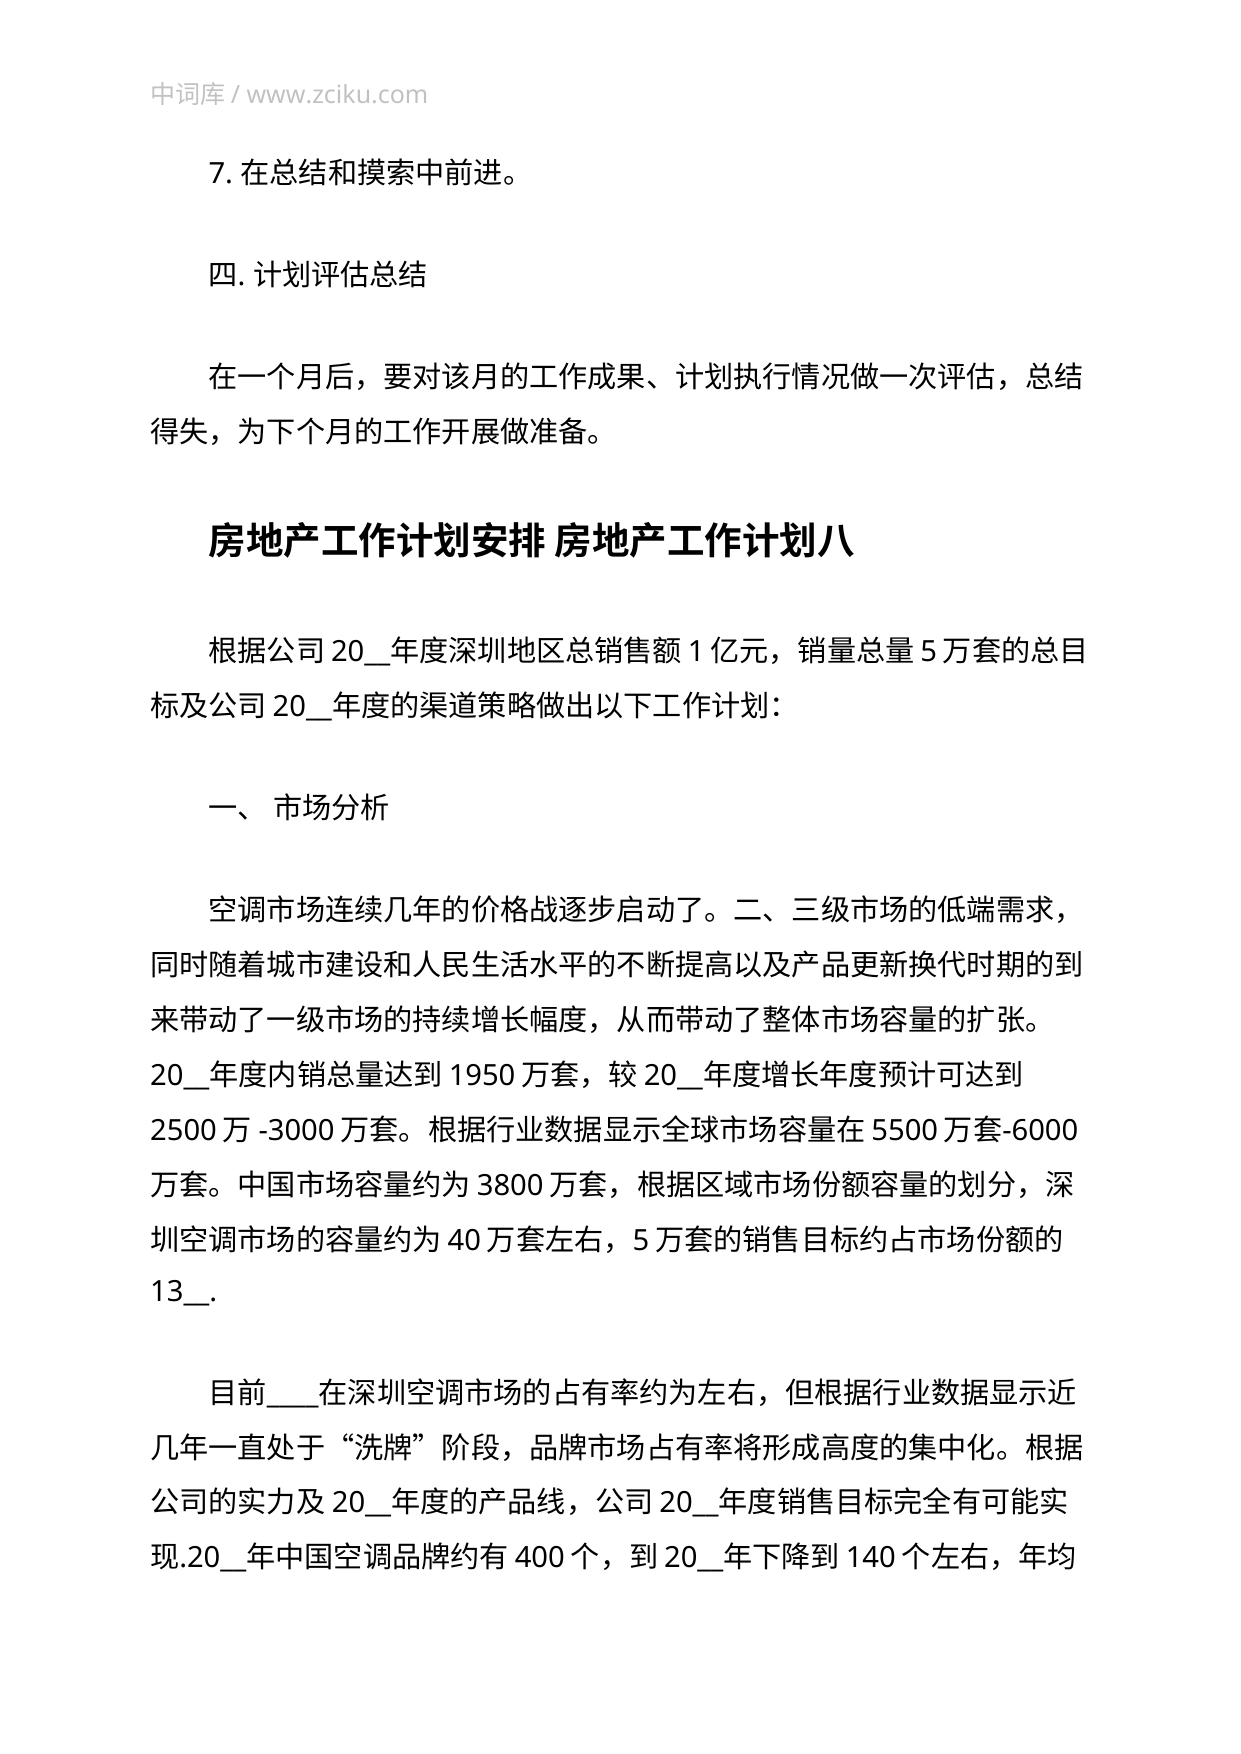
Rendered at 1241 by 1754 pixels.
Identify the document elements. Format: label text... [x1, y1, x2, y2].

text 空调市场连续几年的价格战逐步启动了。二、三级市场的低端需求，同时随着城市建设和人民生活水平的不断提高以及产品更新换代时期的到来带动了一级市场的持续增长幅度，从而带动了整体市场容量的扩张。20__年度内销总量达到1950万套，较20__年度增长年度预计可达到2500万 -3000万套。根据行业数据显示全球市场容量在5500万套-6000万套。中国市场容量约为3800万套，根据区域市场份额容量的划分，深圳空调市场的容量约为40万套左右，5万套的销售目标约占市场份额的13__. [150, 887, 1090, 1310]
text 7. 在总结和摸索中前进。 [150, 150, 1090, 192]
text 根据公司20__年度深圳地区总销售额1亿元，销量总量5万套的总目标及公司20__年度的渠道策略做出以下工作计划： [150, 628, 1090, 725]
text 房地产工作计划安排 房地产工作计划八 [150, 511, 1090, 565]
text 一、 市场分析 [150, 785, 1090, 827]
text 在一个月后，要对该月的工作成果、计划执行情况做一次评估，总结得失，为下个月的工作开展做准备。 [150, 354, 1090, 451]
text 四. 计划评估总结 [150, 252, 1090, 294]
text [150, 1369, 1090, 1576]
